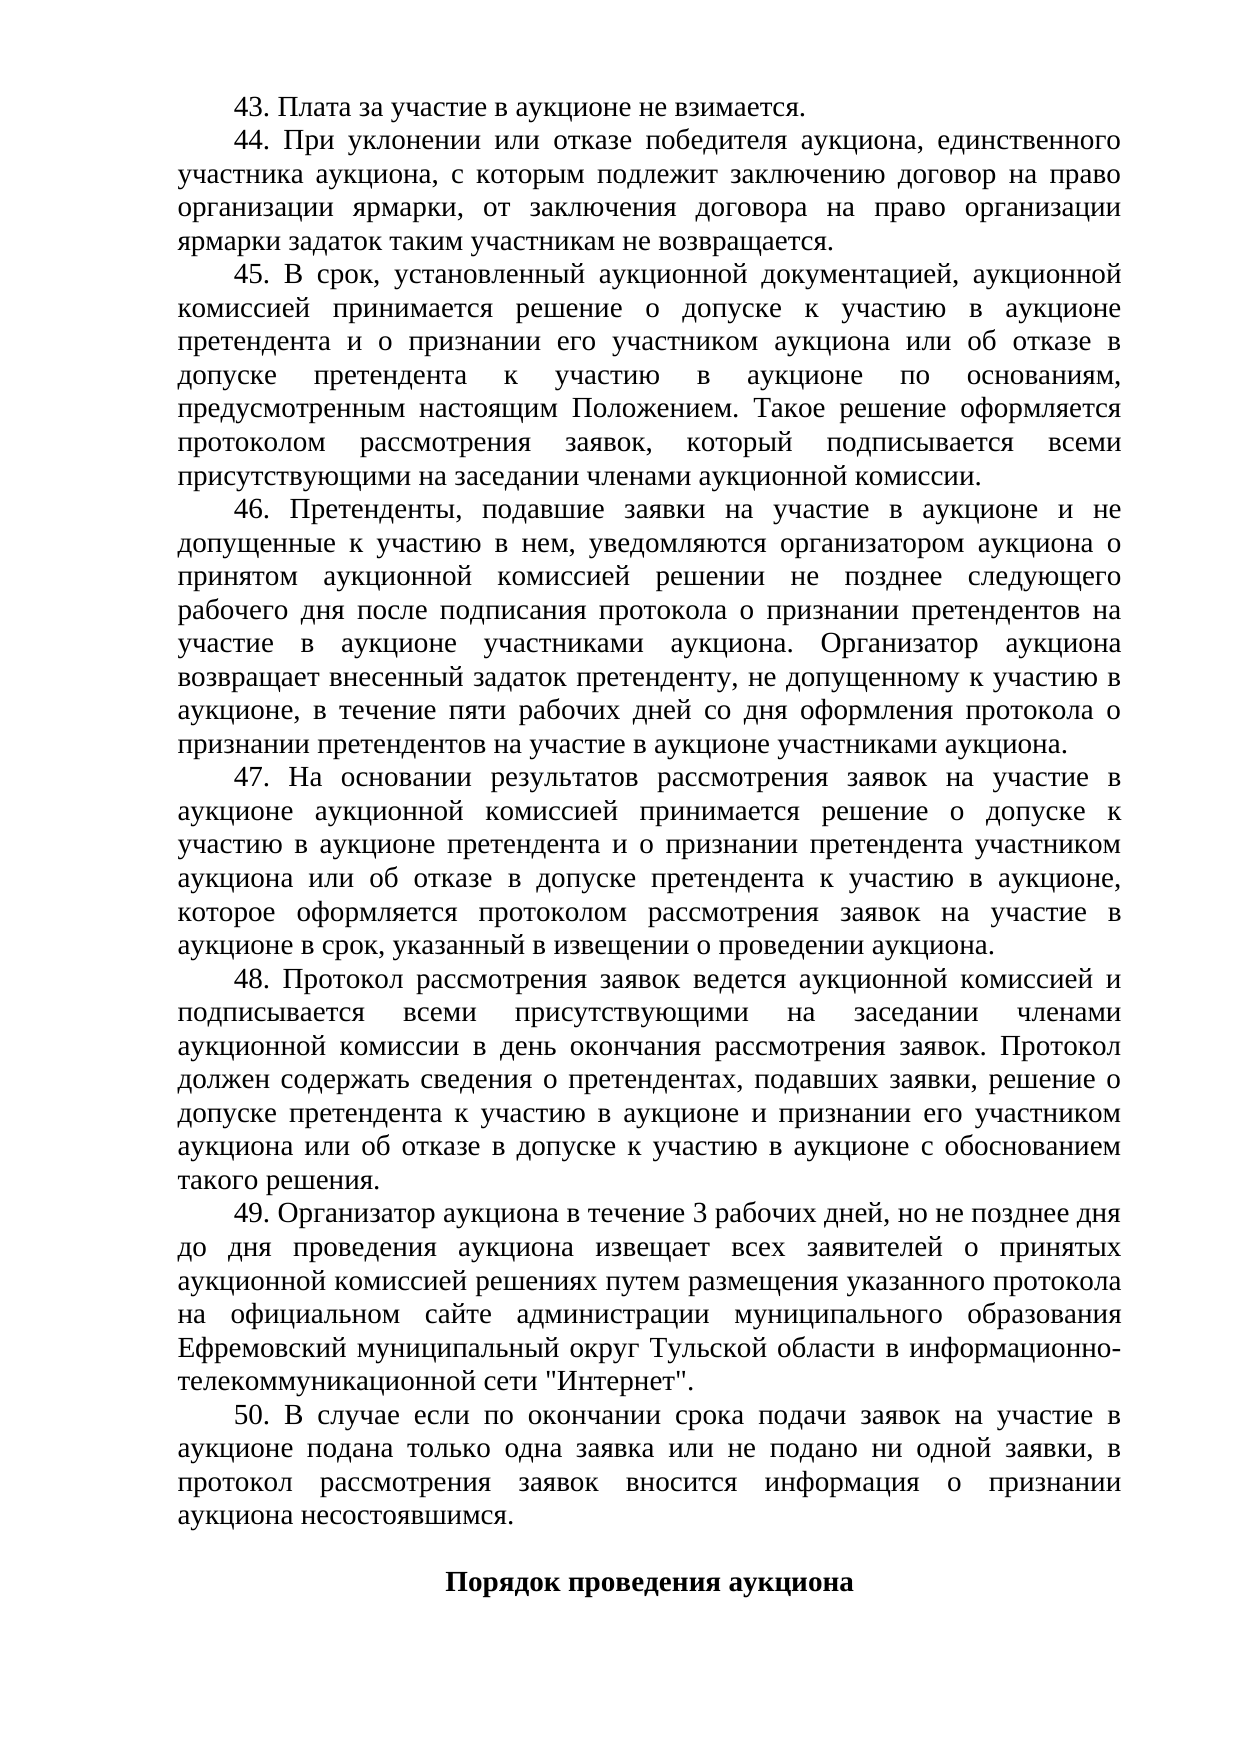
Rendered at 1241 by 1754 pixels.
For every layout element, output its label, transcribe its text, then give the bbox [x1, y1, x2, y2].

text 49. Организатор аукциона в течение 3 рабочих дней, но не позднее дня до дня проведения аукциона извещает всех заявителей о принятых аукционной комиссией решениях путем размещения указанного протокола на официальном сайте администрации муниципального образования Ефремовский муниципальный округ Тульской области в информационно-телекоммуникационной сети "Интернет". [177, 1196, 1122, 1397]
text 46. Претенденты, подавшие заявки на участие в аукционе и не допущенные к участию в нем, уведомляются организатором аукциона о принятом аукционной комиссией решении не позднее следующего рабочего дня после подписания протокола о признании претендентов на участие в аукционе участниками аукциона. Организатор аукциона возвращает внесенный задаток претенденту, не допущенному к участию в аукционе, в течение пяти рабочих дней со дня оформления протокола о признании претендентов на участие в аукционе участниками аукциона. [177, 491, 1122, 759]
text 48. Протокол рассмотрения заявок ведется аукционной комиссией и подписывается всеми присутствующими на заседании членами аукционной комиссии в день окончания рассмотрения заявок. Протокол должен содержать сведения о претендентах, подавших заявки, решение о допуске претендента к участию в аукционе и признании его участником аукциона или об отказе в допуске к участию в аукционе с обоснованием такого решения. [177, 961, 1122, 1196]
title Порядок проведения аукциона [177, 1564, 1122, 1598]
text 43. Плата за участие в аукционе не взимается. [177, 89, 1122, 122]
text 45. В срок, установленный аукционной документацией, аукционной комиссией принимается решение о допуске к участию в аукционе претендента и о признании его участником аукциона или об отказе в допуске претендента к участию в аукционе по основаниям, предусмотренным настоящим Положением. Такое решение оформляется протоколом рассмотрения заявок, который подписывается всеми присутствующими на заседании членами аукционной комиссии. [177, 256, 1122, 491]
text 50. В случае если по окончании срока подачи заявок на участие в аукционе подана только одна заявка или не подано ни одной заявки, в протокол рассмотрения заявок вносится информация о признании аукциона несостоявшимся. [177, 1397, 1122, 1531]
text 44. При уклонении или отказе победителя аукциона, единственного участника аукциона, с которым подлежит заключению договор на право организации ярмарки, от заключения договора на право организации ярмарки задаток таким участникам не возвращается. [177, 122, 1122, 256]
text 47. На основании результатов рассмотрения заявок на участие в аукционе аукционной комиссией принимается решение о допуске к участию в аукционе претендента и о признании претендента участником аукциона или об отказе в допуске претендента к участию в аукционе, которое оформляется протоколом рассмотрения заявок на участие в аукционе в срок, указанный в извещении о проведении аукциона. [177, 759, 1122, 961]
